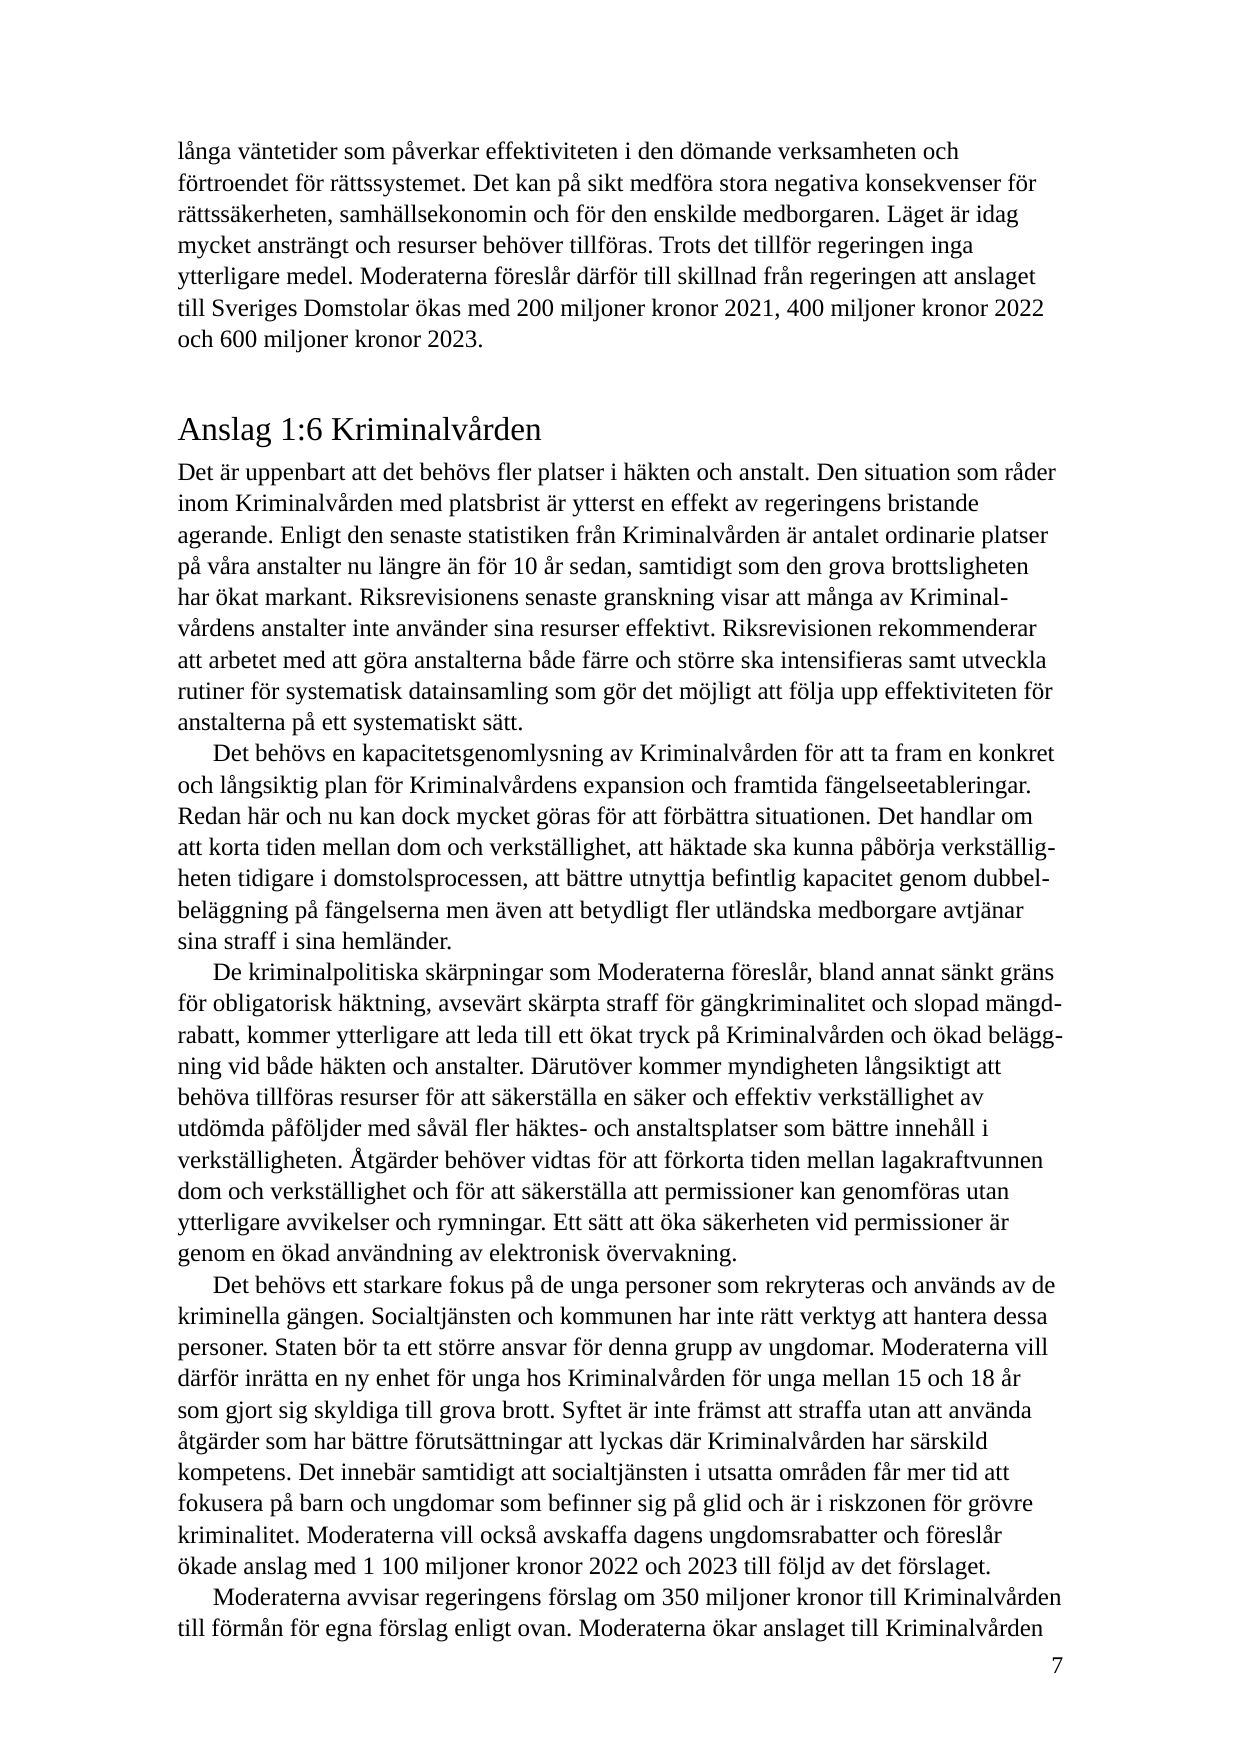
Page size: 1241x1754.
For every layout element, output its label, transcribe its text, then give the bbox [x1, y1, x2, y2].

text Det är uppenbart att det behövs fler platser i häkten och anstalt. Den situation som råder inom Kriminalvården med platsbrist är ytterst en effekt av regeringens bristande agerande. Enligt den senaste statistiken från Kriminalvården är antalet ordinarie platser på våra anstalter nu längre än för 10 år sedan, samtidigt som den grova brottsligheten har ökat markant. Riksrevisionens senaste granskning visar att många av Kriminalvårdens anstalter inte använder sina resurser effektivt. Riksrevisionen rekommenderar att arbetet med att göra anstalterna både färre och större ska intensifieras samt utveckla rutiner för systematisk datainsamling som gör det möjligt att följa upp effektiviteten för anstalterna på ett systematiskt sätt. [177, 455, 1063, 736]
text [177, 134, 1063, 353]
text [177, 1580, 1063, 1642]
text Det behövs en kapacitetsgenomlysning av Kriminalvården för att ta fram en konkret och långsiktig plan för Kriminalvårdens expansion och framtida fängelseetableringar. Redan här och nu kan dock mycket göras för att förbättra situationen. Det handlar om att korta tiden mellan dom och verkställighet, att häktade ska kunna påbörja verkställigheten tidigare i domstolsprocessen, att bättre utnyttja befintlig kapacitet genom dubbelbeläggning på fängelserna men även att betydligt fler utländska medborgare avtjänar sina straff i sina hemländer. [177, 736, 1063, 955]
text De kriminalpolitiska skärpningar som Moderaterna föreslår, bland annat sänkt gräns för obligatorisk häktning, avsevärt skärpta straff för gängkriminalitet och slopad mängdrabatt, kommer ytterligare att leda till ett ökat tryck på Kriminalvården och ökad beläggning vid både häkten och anstalter. Därutöver kommer myndigheten långsiktigt att behöva tillföras resurser för att säkerställa en säker och effektiv verkställighet av utdömda påföljder med såväl fler häktes- och anstaltsplatser som bättre innehåll i verkställigheten. Åtgärder behöver vidtas för att förkorta tiden mellan lagakraftvunnen dom och verkställighet och för att säkerställa att permissioner kan genomföras utan ytterligare avvikelser och rymningar. Ett sätt att öka säkerheten vid permissioner är genom en ökad användning av elektronisk övervakning. [177, 955, 1063, 1267]
text Det behövs ett starkare fokus på de unga personer som rekryteras och används av de kriminella gängen. Socialtjänsten och kommunen har inte rätt verktyg att hantera dessa personer. Staten bör ta ett större ansvar för denna grupp av ungdomar. Moderaterna vill därför inrätta en ny enhet för unga hos Kriminalvården för unga mellan 15 och 18 år som gjort sig skyldiga till grova brott. Syftet är inte främst att straffa utan att använda åtgärder som har bättre förutsättningar att lyckas där Kriminalvården har särskild kompetens. Det innebär samtidigt att socialtjänsten i utsatta områden får mer tid att fokusera på barn och ungdomar som befinner sig på glid och är i riskzonen för grövre kriminalitet. Moderaterna vill också avskaffa dagens ungdomsrabatter och föreslår ökade anslag med 1 100 miljoner kronor 2022 och 2023 till följd av det förslaget. [177, 1267, 1063, 1580]
subtitle Anslag 1:6 Kriminalvården [177, 415, 1063, 446]
